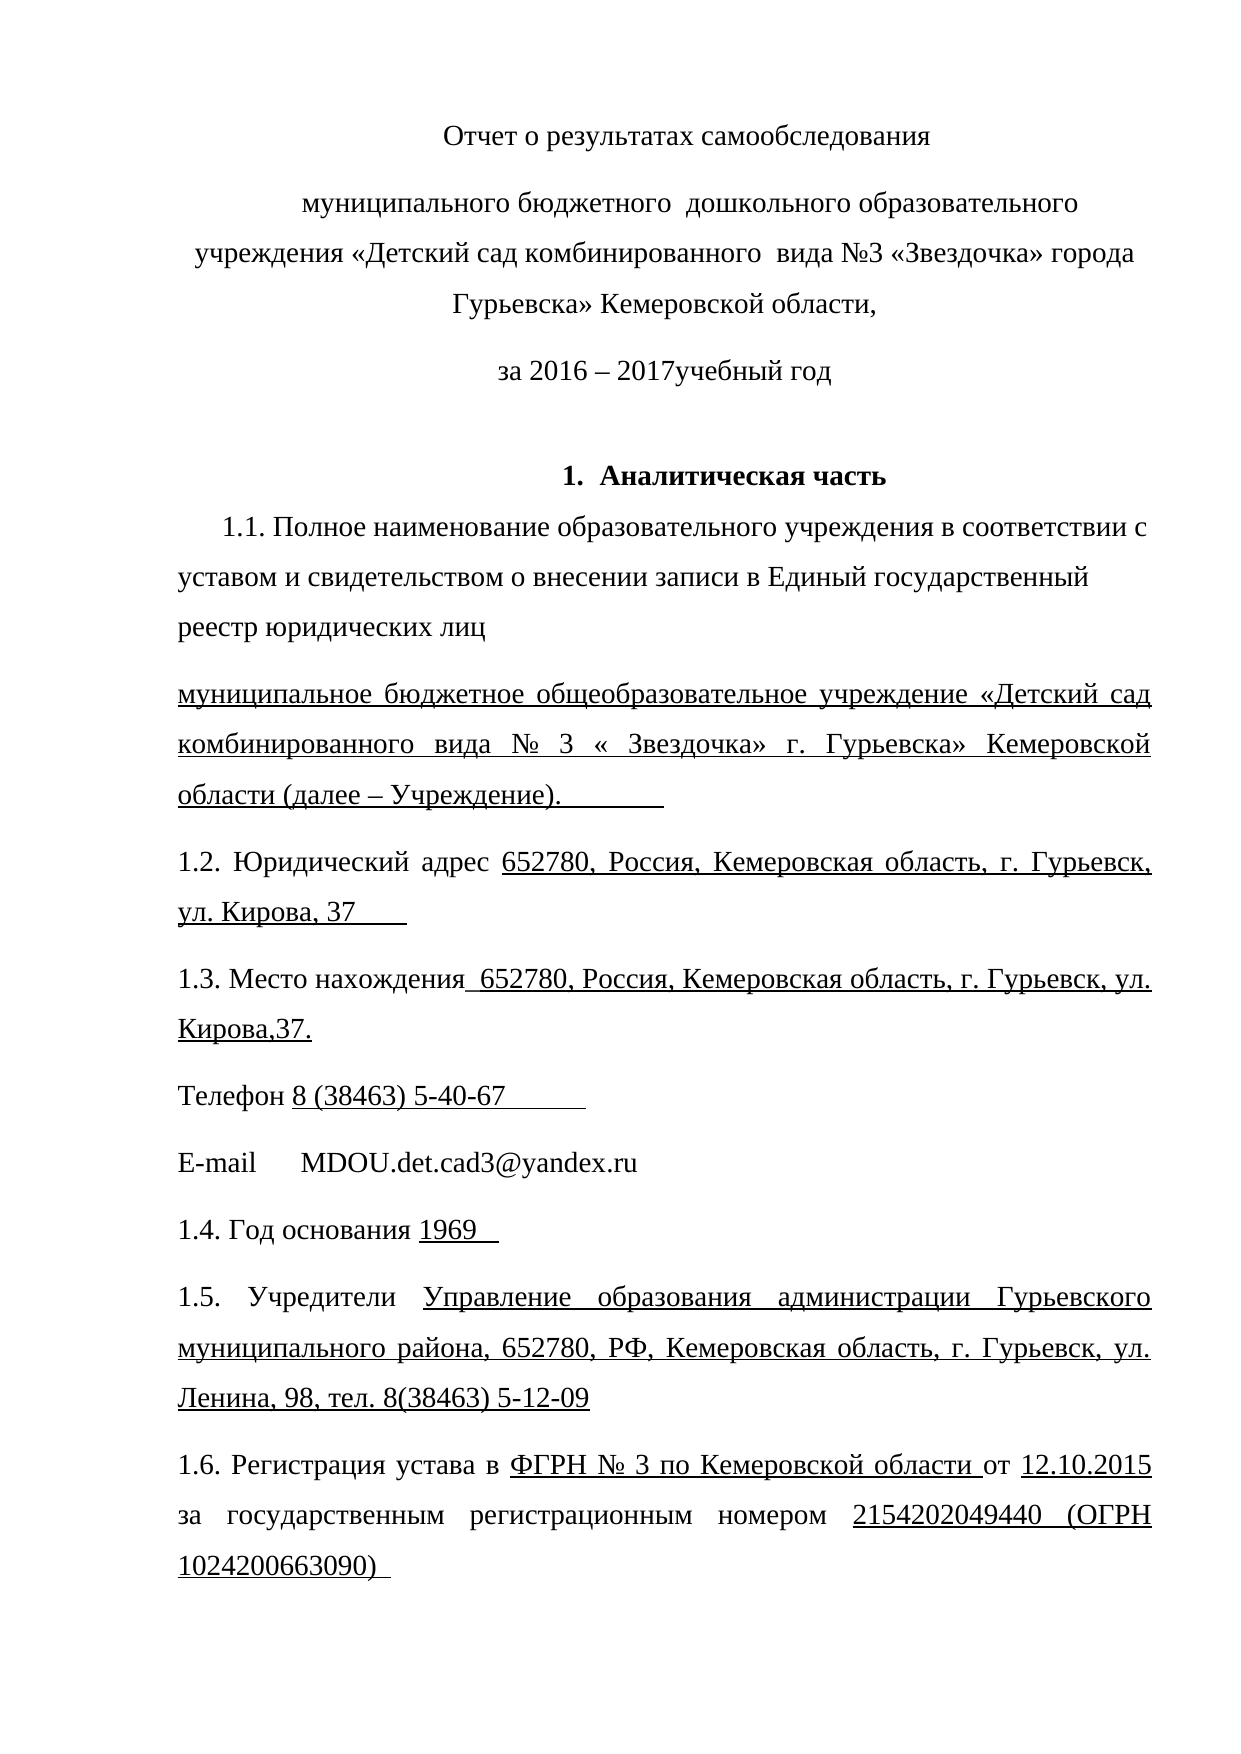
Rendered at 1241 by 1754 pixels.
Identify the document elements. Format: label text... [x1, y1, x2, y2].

text 1.4. Год основания 1969 [177, 1212, 1152, 1246]
text 1.1. Полное наименование образовательного учреждения в соответствии с уставом и свидетельством о внесении записи в Единый государственный реестр юридических лиц [177, 509, 1152, 643]
list 1.6. Регистрация устава в ФГРН № 3 по Кемеровской области от 12.10.2015 за государственным регистрационным номером 2154202049440 (ОГРН 1024200663090) [177, 1447, 1152, 1581]
text 1.2. Юридический адрес 652780, Россия, Кемеровская область, г. Гурьевск, ул. Кирова, 37 [177, 844, 1152, 928]
text муниципальное бюджетное общеобразовательное учреждение «Детский сад комбинированного вида № 3 « Звездочка» г. Гурьевска» Кемеровской области (далее – Учреждение). [177, 676, 1152, 705]
text за 2016 – 2017учебный год [177, 353, 1152, 386]
text E-mail MDOU.det.cad3@yandex.ru [177, 1145, 1152, 1179]
text 1.3. Место нахождения_652780, Россия, Кемеровская область, г. Гурьевск, ул. Кирова,37. [177, 961, 1152, 1045]
text Телефон 8 (38463) 5-40-67 [177, 1078, 1152, 1112]
text Отчет о результатах самообследования [177, 118, 1152, 152]
list Аналитическая часть [297, 458, 1152, 492]
text 1.5. Учредители Управление образования администрации Гурьевского муниципального района, 652780, РФ, Кемеровская область, г. Гурьевск, ул. Ленина, 98, тел. 8(38463) 5-12-09 [177, 1279, 1152, 1413]
text муниципальное бюджетное общеобразовательное учреждение «Детский сад комбинированного вида № 3 « Звездочка» г. Гурьевска» Кемеровской области (далее – Учреждение). [177, 706, 1152, 810]
text муниципального бюджетного дошкольного образовательного учреждения «Детский сад комбинированного вида №3 «Звездочка» города Гурьевска» Кемеровской области, [177, 185, 1152, 319]
